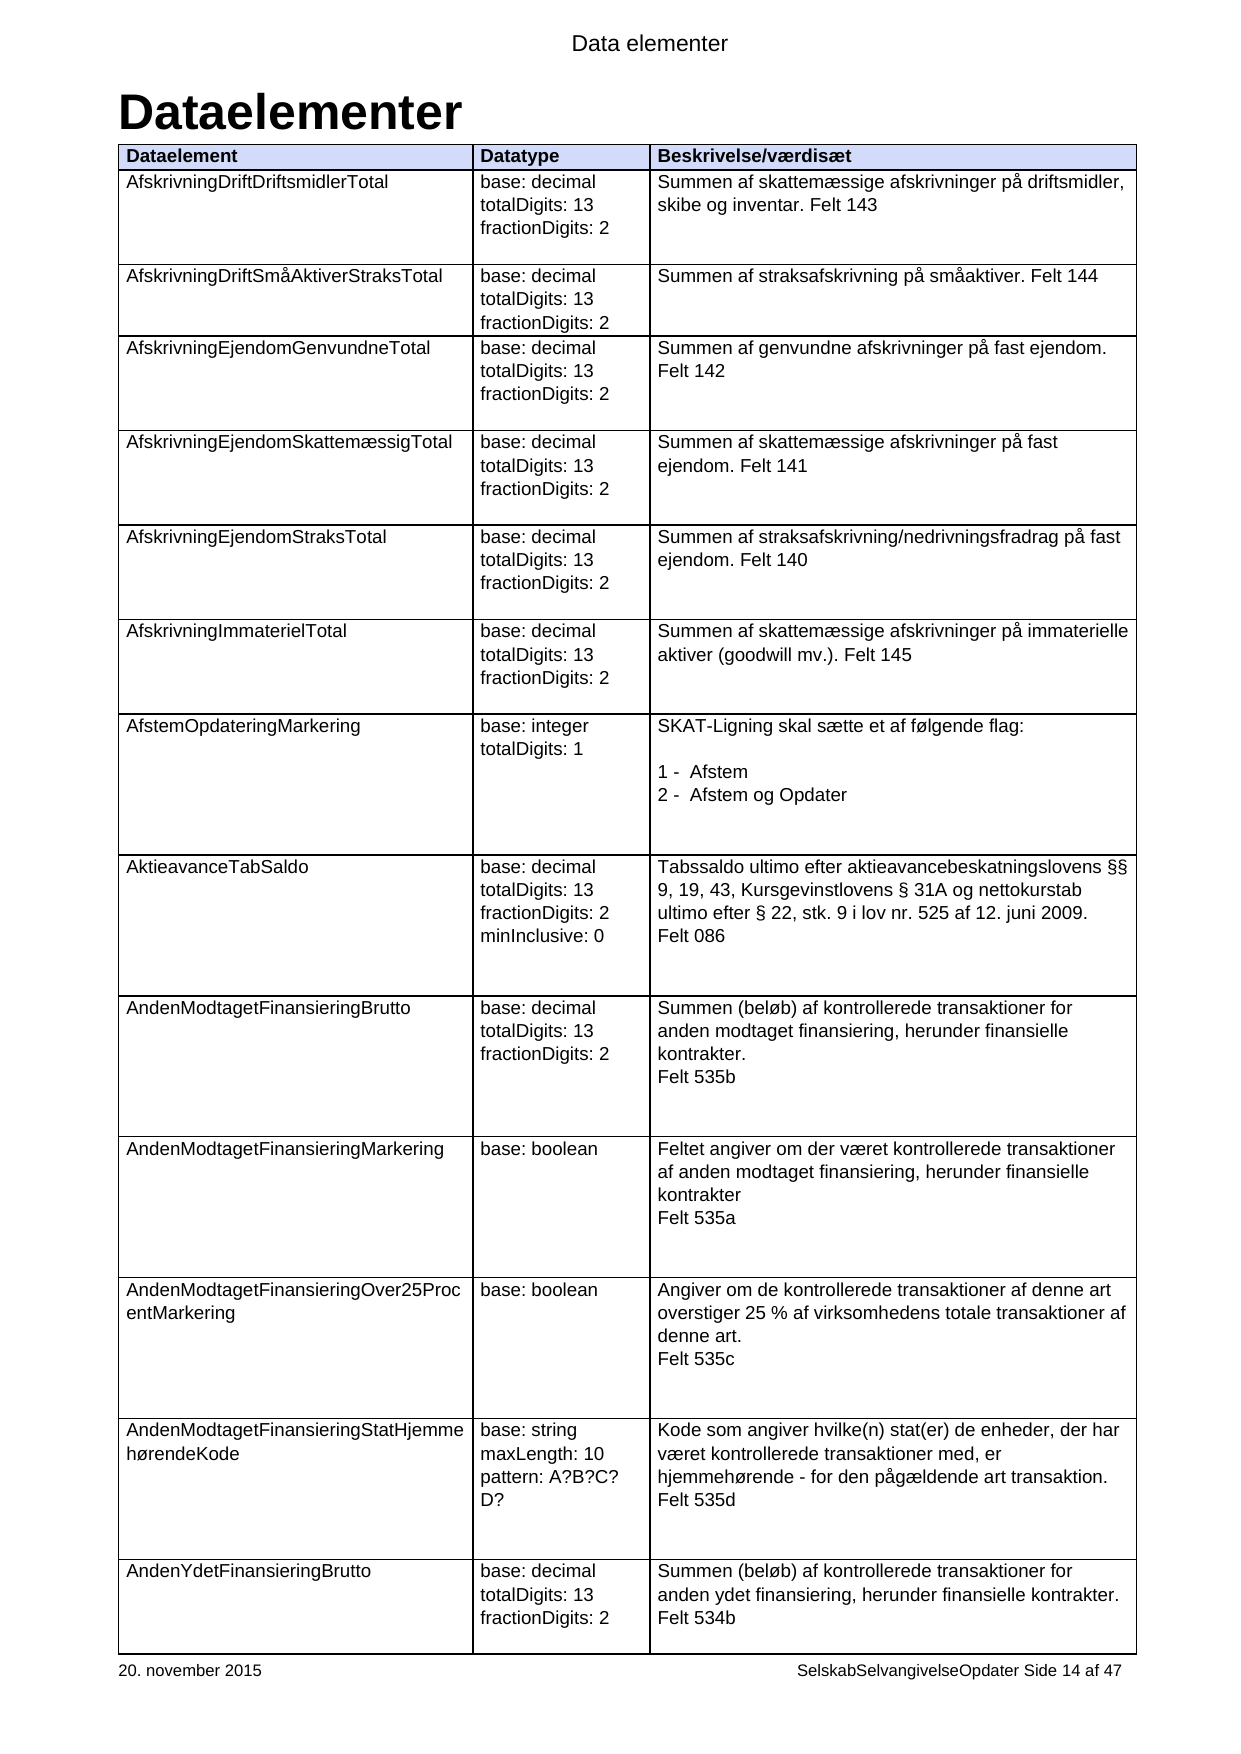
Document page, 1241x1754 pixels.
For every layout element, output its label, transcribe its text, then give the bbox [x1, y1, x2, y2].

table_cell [119, 1560, 472, 1653]
table_cell Angiver om de kontrollerede transaktioner af denne art overstiger 25 % af virksomhedens totale transaktioner af denne art. Felt 535c [651, 1278, 1136, 1418]
table_cell base: string maxLength: 10 pattern: A?B?C?D? [474, 1419, 649, 1559]
table_cell Summen af straksafskrivning/nedrivningsfradrag på fast ejendom. Felt 140 [651, 526, 1136, 618]
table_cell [474, 1560, 649, 1653]
table_cell base: decimal totalDigits: 13 fractionDigits: 2 [474, 337, 649, 429]
table_cell AfskrivningEjendomSkattemæssigTotal [119, 431, 472, 524]
table_cell base: decimal totalDigits: 13 fractionDigits: 2 [474, 265, 649, 335]
table_cell base: integer totalDigits: 1 [474, 715, 649, 854]
table_cell SKAT-Ligning skal sætte et af følgende flag: 1 - Afstem 2 - Afstem og Opdater [651, 715, 1136, 854]
table_header Datatype [474, 145, 649, 169]
table_cell Tabssaldo ultimo efter aktieavancebeskatningslovens §§ 9, 19, 43, Kursgevinstlovens § 31A og nettokurstab ultimo efter § 22, stk. 9 i lov nr. 525 af 12. juni 2009. Felt 086 [651, 856, 1136, 995]
table_cell base: decimal totalDigits: 13 fractionDigits: 2 [474, 526, 649, 618]
table_cell Summen af straksafskrivning på småaktiver. Felt 144 [651, 265, 1136, 335]
table_cell Summen af skattemæssige afskrivninger på fast ejendom. Felt 141 [651, 431, 1136, 524]
table_cell AfskrivningEjendomStraksTotal [119, 526, 472, 618]
table_cell AndenModtagetFinansieringOver25ProcentMarkering [119, 1278, 472, 1418]
table_header Beskrivelse/værdisæt [651, 145, 1136, 169]
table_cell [651, 1560, 1136, 1653]
table_cell base: decimal totalDigits: 13 fractionDigits: 2 minInclusive: 0 [474, 856, 649, 995]
table_cell AfstemOpdateringMarkering [119, 715, 472, 854]
text Dataelementer [118, 82, 1181, 140]
table_cell AfskrivningDriftDriftsmidlerTotal [119, 171, 472, 263]
table_cell Kode som angiver hvilke(n) stat(er) de enheder, der har været kontrollerede transaktioner med, er hjemmehørende - for den pågældende art transaktion. Felt 535d [651, 1419, 1136, 1559]
table_cell base: boolean [474, 1137, 649, 1277]
table_cell AfskrivningEjendomGenvundneTotal [119, 337, 472, 429]
table_cell Feltet angiver om der været kontrollerede transaktioner af anden modtaget finansiering, herunder finansielle kontrakter Felt 535a [651, 1137, 1136, 1277]
table_cell AndenModtagetFinansieringBrutto [119, 997, 472, 1136]
table_cell Summen af skattemæssige afskrivninger på driftsmidler, skibe og inventar. Felt 143 [651, 171, 1136, 263]
table_cell base: boolean [474, 1278, 649, 1418]
table_cell Summen af genvundne afskrivninger på fast ejendom. Felt 142 [651, 337, 1136, 429]
table_cell base: decimal totalDigits: 13 fractionDigits: 2 [474, 171, 649, 263]
table_header Dataelement [119, 145, 472, 169]
table_cell AktieavanceTabSaldo [119, 856, 472, 995]
table_cell AfskrivningImmaterielTotal [119, 620, 472, 713]
table_cell base: decimal totalDigits: 13 fractionDigits: 2 [474, 431, 649, 524]
table_cell base: decimal totalDigits: 13 fractionDigits: 2 [474, 997, 649, 1136]
table_cell AndenModtagetFinansieringStatHjemmehørendeKode [119, 1419, 472, 1559]
table_cell AndenModtagetFinansieringMarkering [119, 1137, 472, 1277]
table_cell AfskrivningDriftSmåAktiverStraksTotal [119, 265, 472, 335]
table_cell base: decimal totalDigits: 13 fractionDigits: 2 [474, 620, 649, 713]
table_cell Summen af skattemæssige afskrivninger på immaterielle aktiver (goodwill mv.). Felt 145 [651, 620, 1136, 713]
table_cell Summen (beløb) af kontrollerede transaktioner for anden modtaget finansiering, herunder finansielle kontrakter. Felt 535b [651, 997, 1136, 1136]
